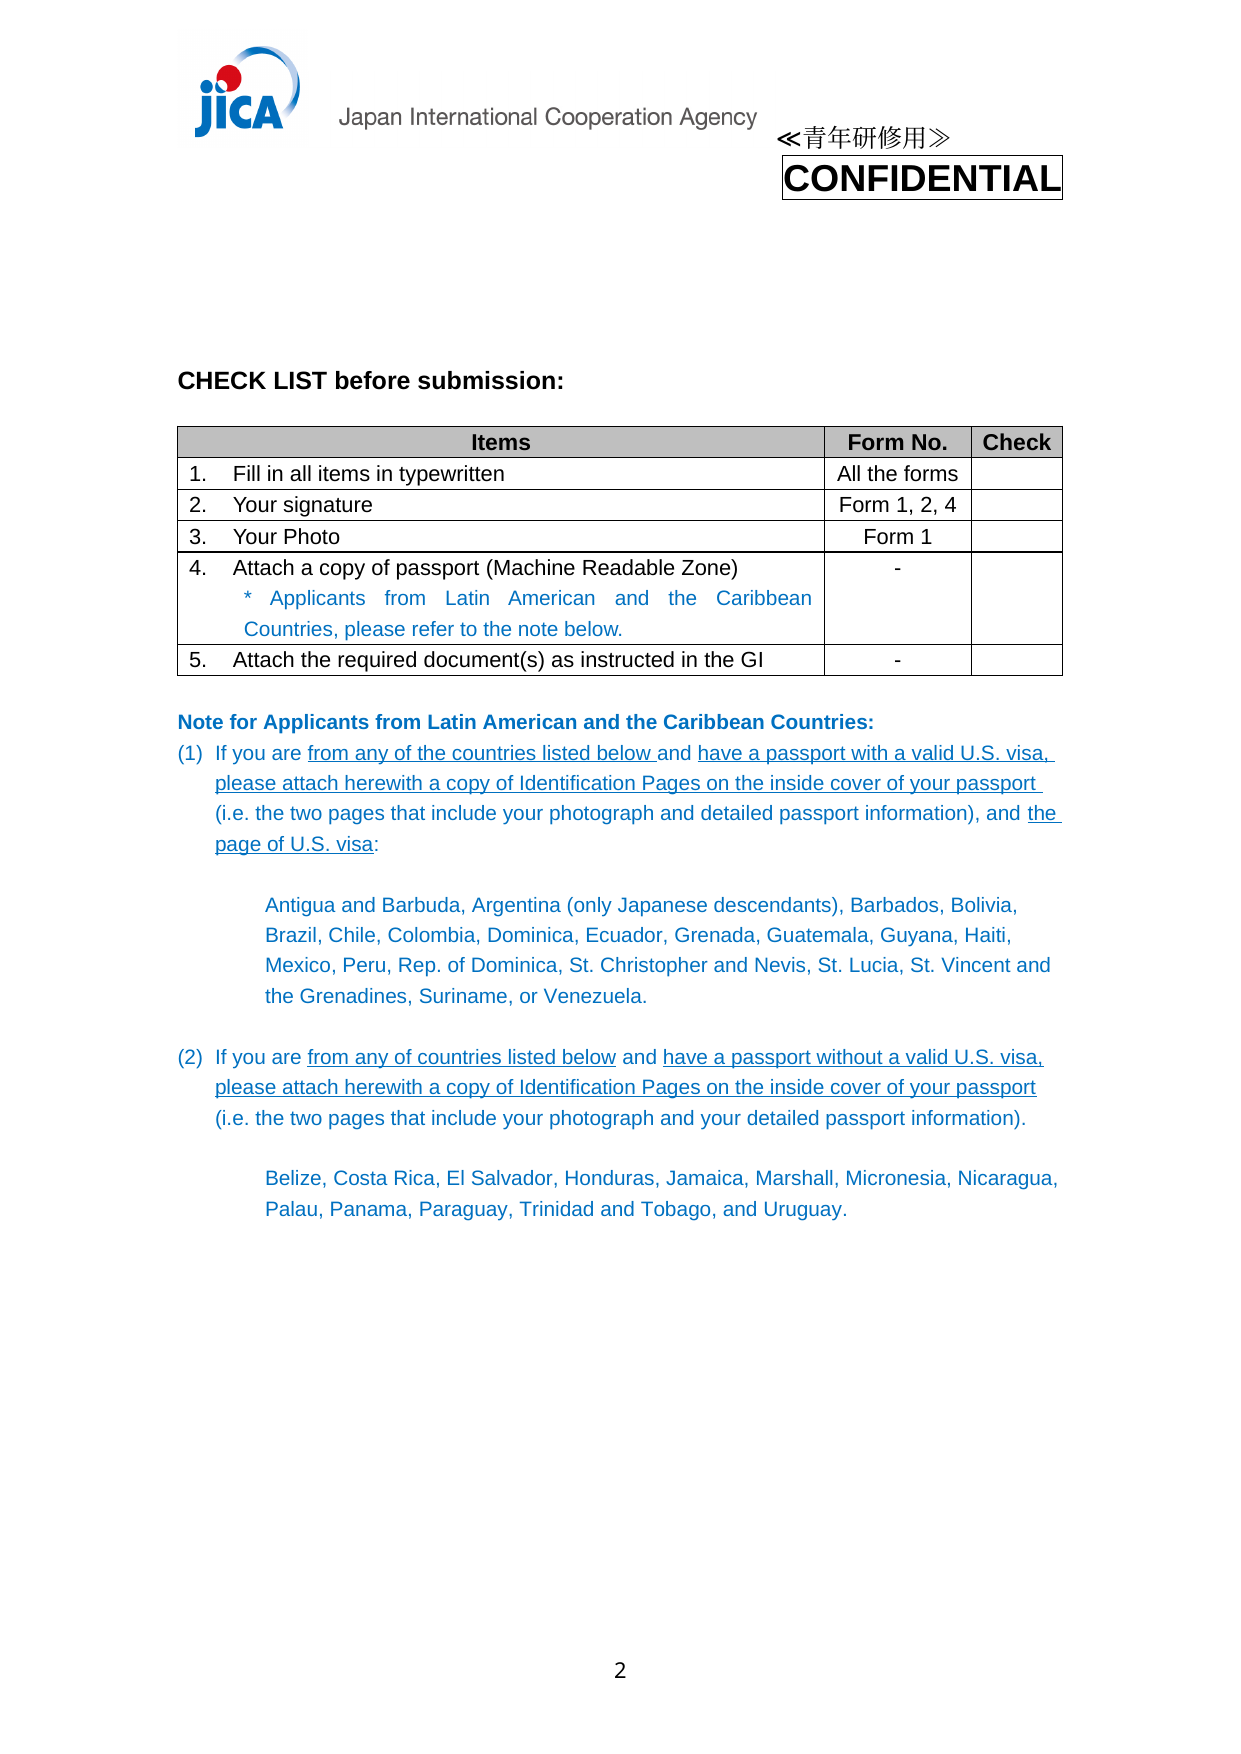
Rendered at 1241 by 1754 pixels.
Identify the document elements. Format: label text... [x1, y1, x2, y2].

table_cell All the forms [825, 458, 971, 488]
table_cell Attach the required document(s) as instructed in the GI [178, 645, 824, 675]
text Note for Applicants from Latin American and the Caribbean Countries: [177, 707, 1063, 737]
list If you are from any of countries listed below and have a passport without a valid U.S. visa, please attach herewith a copy of Identification Pages on the inside cover of your passport (i.e. the two pages that include your photograph and your detailed passport information). [177, 1041, 1063, 1132]
table_cell Your Photo [178, 521, 824, 551]
picture [177, 29, 776, 148]
table_cell Your signature [178, 490, 824, 520]
table_cell [972, 458, 1062, 488]
table_cell [972, 521, 1062, 551]
list If you are from any of the countries listed below and have a passport with a valid U.S. visa, please attach herewith a copy of Identification Pages on the inside cover of your passport (i.e. the two pages that include your photograph and detailed passport information), and the page of U.S. visa: [177, 737, 1063, 859]
table_cell - [825, 553, 971, 644]
table_cell [972, 553, 1062, 644]
table_cell [972, 490, 1062, 520]
text CHECK LIST before submission: [177, 365, 1063, 395]
text Antigua and Barbuda, Argentina (only Japanese descendants), Barbados, Bolivia, Brazil, Chile, Colombia, Dominica, Ecuador, Grenada, Guatemala, Guyana, Haiti, Mexico, Peru, Rep. of Dominica, St. Christopher and Nevis, St. Lucia, St. Vincent and the Grenadines, Suriname, or Venezuela. [265, 889, 1063, 1011]
text Belize, Costa Rica, El Salvador, Honduras, Jamaica, Marshall, Micronesia, Nicaragua, Palau, Panama, Paraguay, Trinidad and Tobago, and Uruguay. [265, 1163, 1063, 1224]
table_header Form No. [825, 427, 971, 457]
table_cell [972, 645, 1062, 675]
table_cell Attach a copy of passport (Machine Readable Zone) * Applicants from Latin American and the Caribbean Countries, please refer to the note below. [178, 553, 824, 644]
table_cell Fill in all items in typewritten [178, 458, 824, 488]
table_header Check [972, 427, 1062, 457]
table_header Items [178, 427, 824, 457]
table_cell Form 1, 2, 4 [825, 490, 971, 520]
table_cell Form 1 [825, 521, 971, 551]
table_cell - [825, 645, 971, 675]
